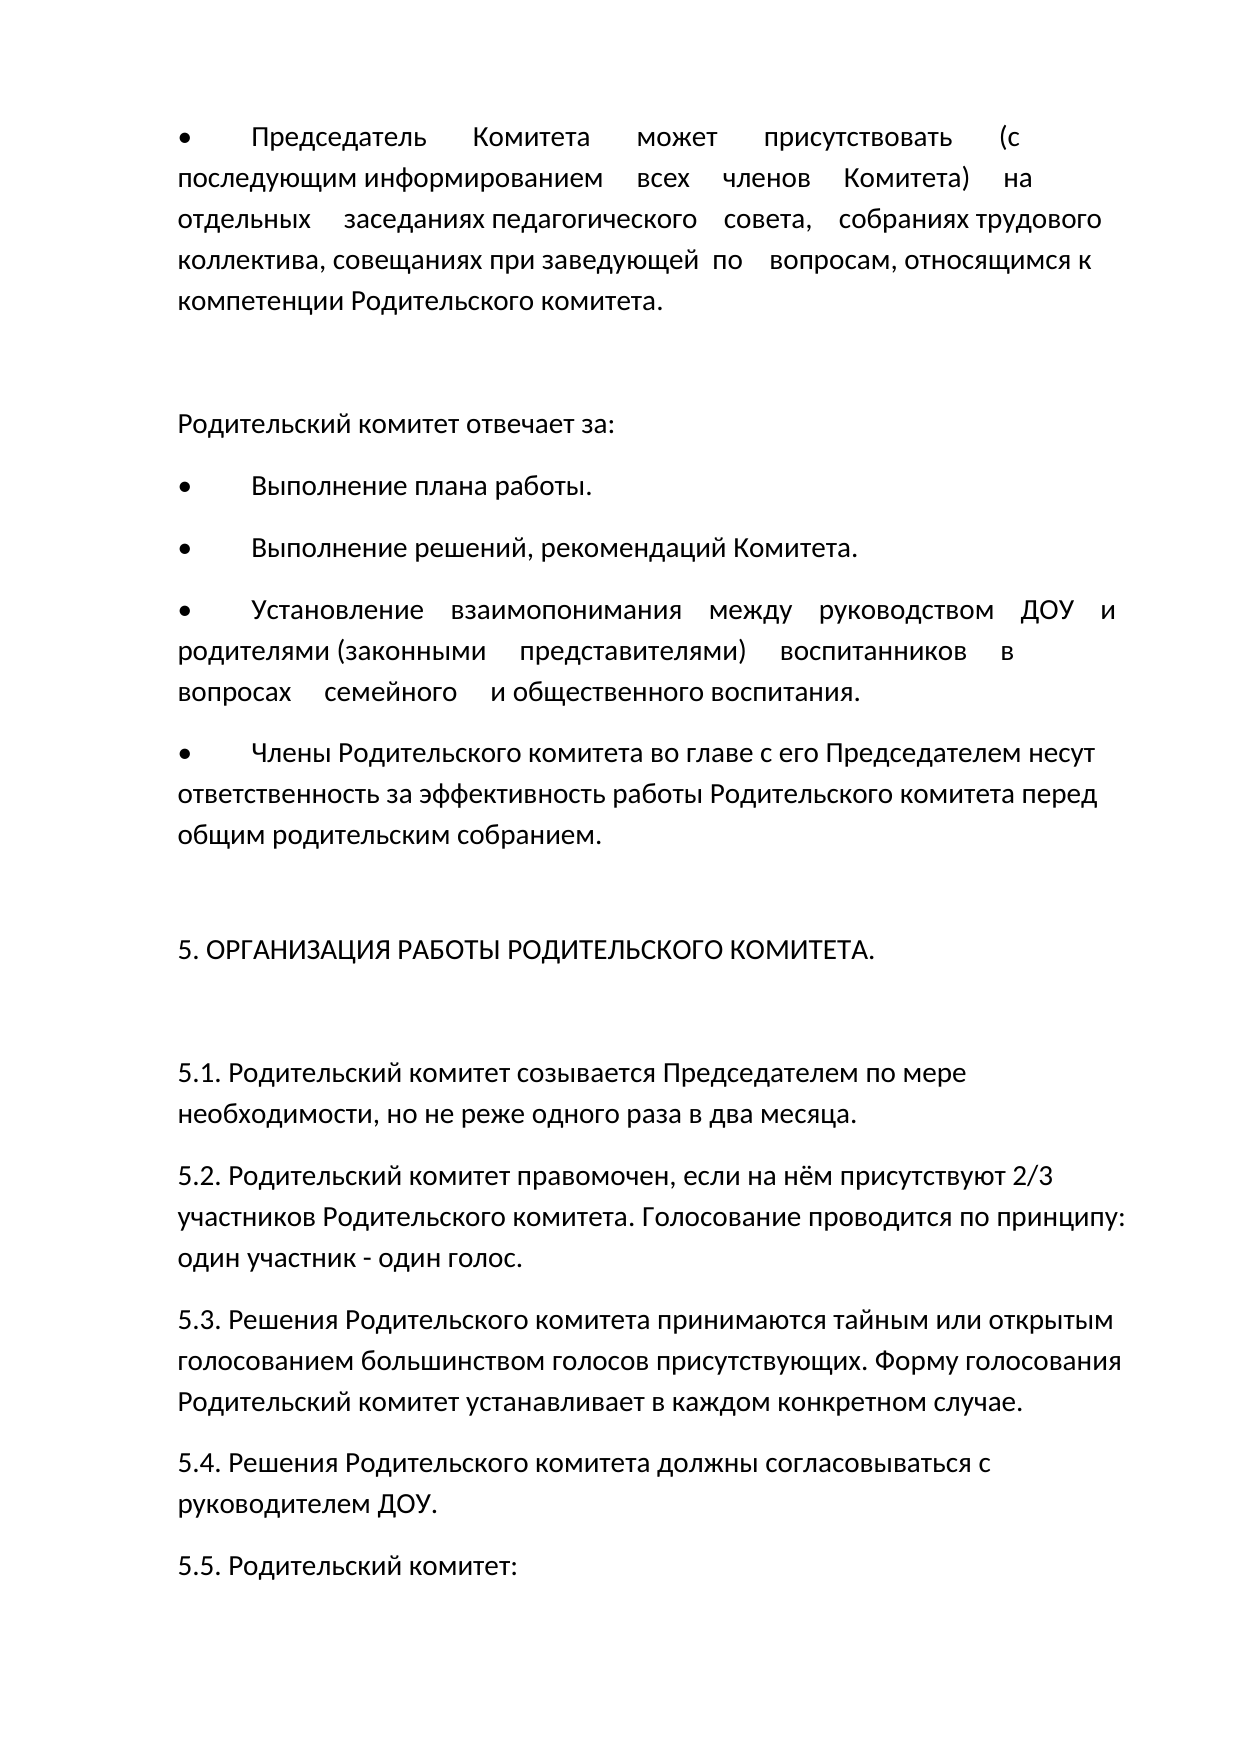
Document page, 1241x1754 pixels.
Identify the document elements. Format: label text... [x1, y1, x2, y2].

text • Выполнение решений, рекомендаций Комитета. [177, 529, 1152, 564]
text • Члены Родительского комитета во главе с его Председателем несут ответственность за эффективность работы Родительского комитета перед общим родительским собранием. [177, 734, 1152, 852]
text 5. ОРГАНИЗАЦИЯ РАБОТЫ РОДИТЕЛЬСКОГО КОМИТЕТА. [177, 931, 1152, 967]
text • Выполнение плана работы. [177, 467, 1152, 503]
text 5.5. Родительский комитет: [177, 1547, 1152, 1583]
text Родительский комитет отвечает за: [177, 405, 1152, 441]
text 5.3. Решения Родительского комитета принимаются тайным или открытым голосованием большинством голосов присутствующих. Форму голосования Родительский комитет устанавливает в каждом конкретном случае. [177, 1301, 1152, 1418]
text 5.4. Решения Родительского комитета должны согласовываться с руководителем ДОУ. [177, 1444, 1152, 1521]
text 5.1. Родительский комитет созывается Председателем по мере необходимости, но не реже одного раза в два месяца. [177, 1054, 1152, 1131]
text • Установление взаимопонимания между руководством ДОУ и родителями (законными представителями) воспитанников в вопросах семейного и общественного воспитания. [177, 591, 1152, 708]
text • Председатель Комитета может присутствовать (с последующим информированием всех членов Комитета) на отдельных заседаниях педагогического совета, собраниях трудового коллектива, совещаниях при заведующей по вопросам, относящимся к компетенции Родительского комитета. [177, 118, 1152, 317]
text 5.2. Родительский комитет правомочен, если на нём присутствуют 2/3 участников Родительского комитета. Голосование проводится по принципу: один участник - один голос. [177, 1157, 1152, 1275]
